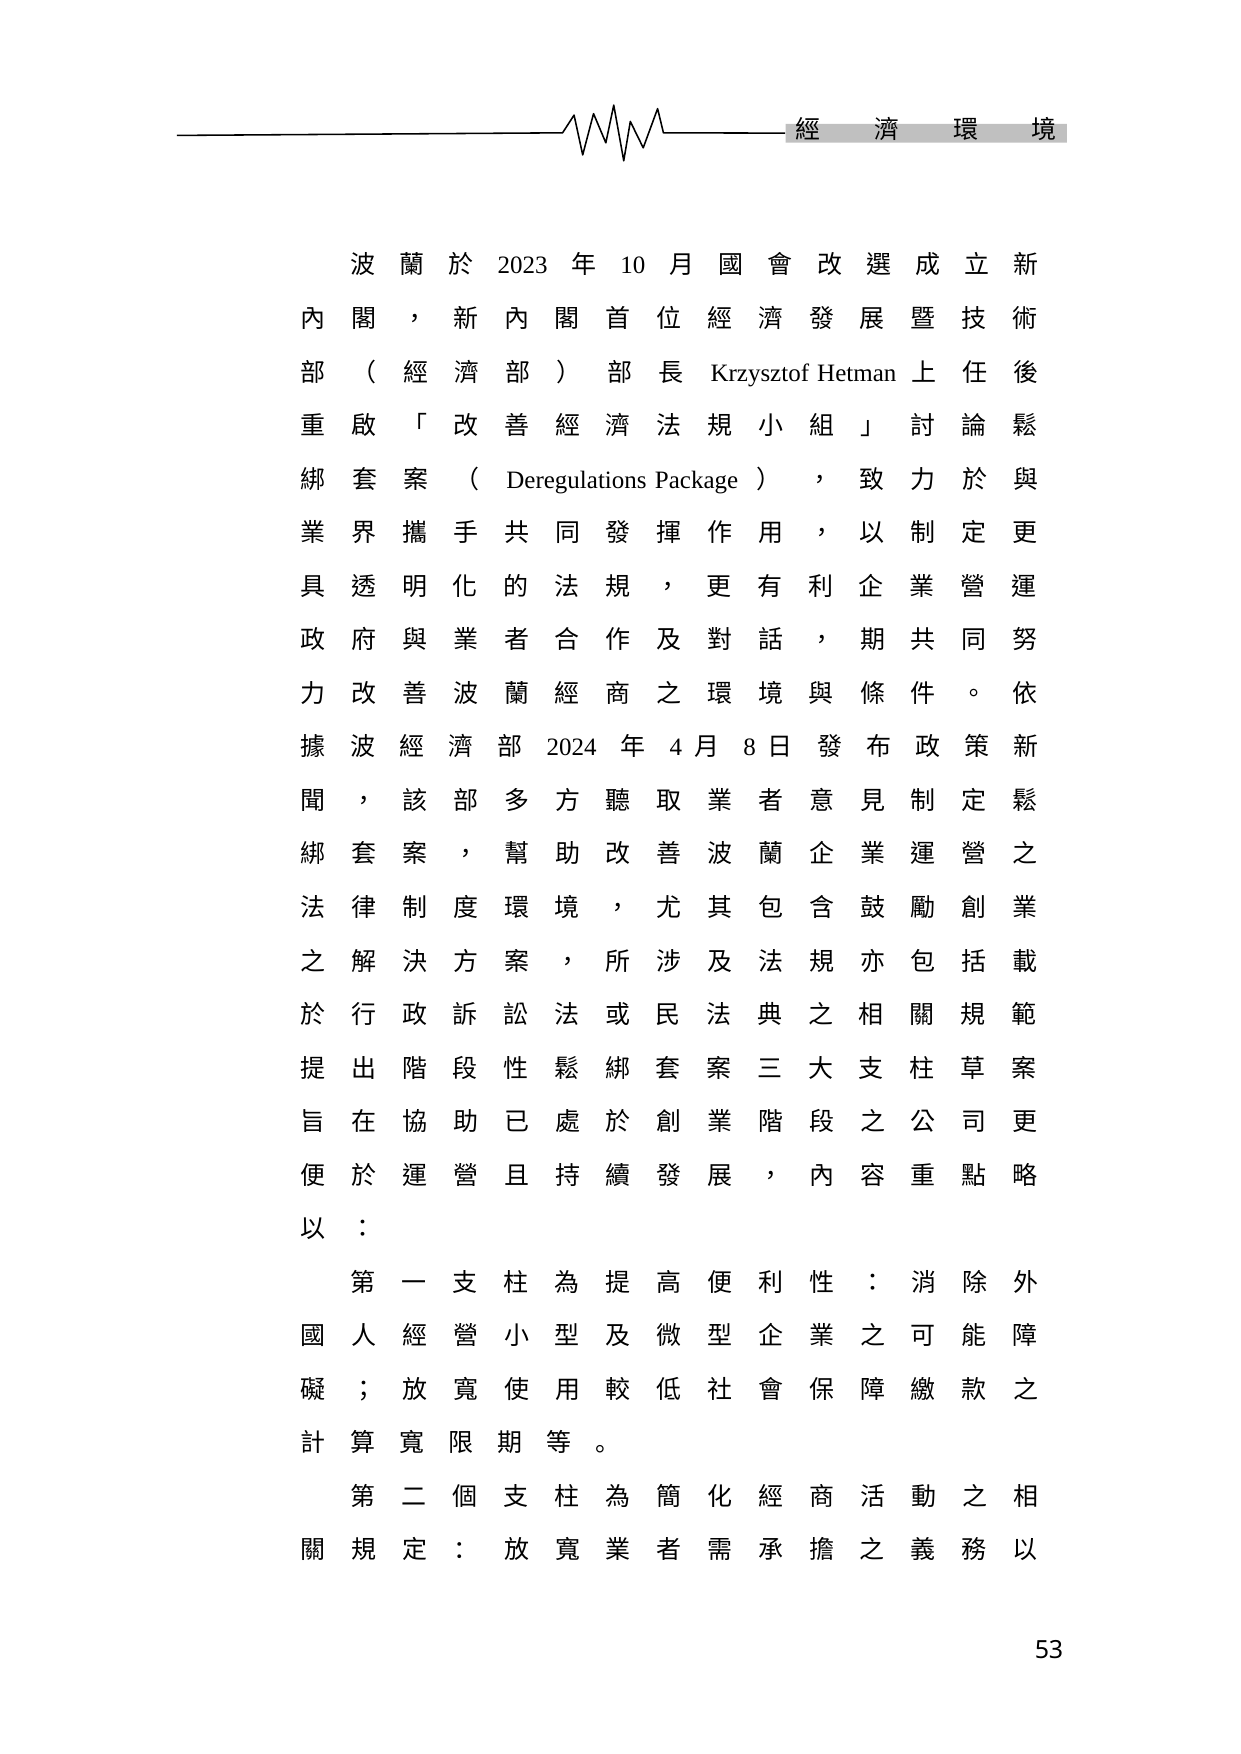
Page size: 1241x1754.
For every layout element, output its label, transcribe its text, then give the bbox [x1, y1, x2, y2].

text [276, 1468, 1063, 1575]
text 波蘭於2023年10月國會改選成立新內閣，新內閣首位經濟發展暨技術部（經濟部）部長Krzysztof Hetman上任後重啟「改善經濟法規小組」討論鬆綁套案（Deregulations Package），致力於與業界攜手共同發揮作用，以制定更具透明化的法規，更有利企業營運，政府與業者合作及對話，期共同努力改善波蘭經商之環境與條件。依據波經濟部2024年4月8日發布政策新聞，該部多方聽取業者意見制定鬆綁套案，幫助改善波蘭企業運營之法律制度環境，尤其包含鼓勵創業之解決方案，所涉及法規亦包括載於行政訴訟法或民法典之相關規範，提出階段性鬆綁套案三大支柱草案，旨在協助已處於創業階段之公司更便於運營且持續發展，內容重點略以： [276, 236, 1063, 1253]
text 第一支柱為提高便利性：消除外國人經營小型及微型企業之可能障礙；放寬使用較低社會保障繳款之計算寬限期等。 [276, 1253, 1063, 1468]
